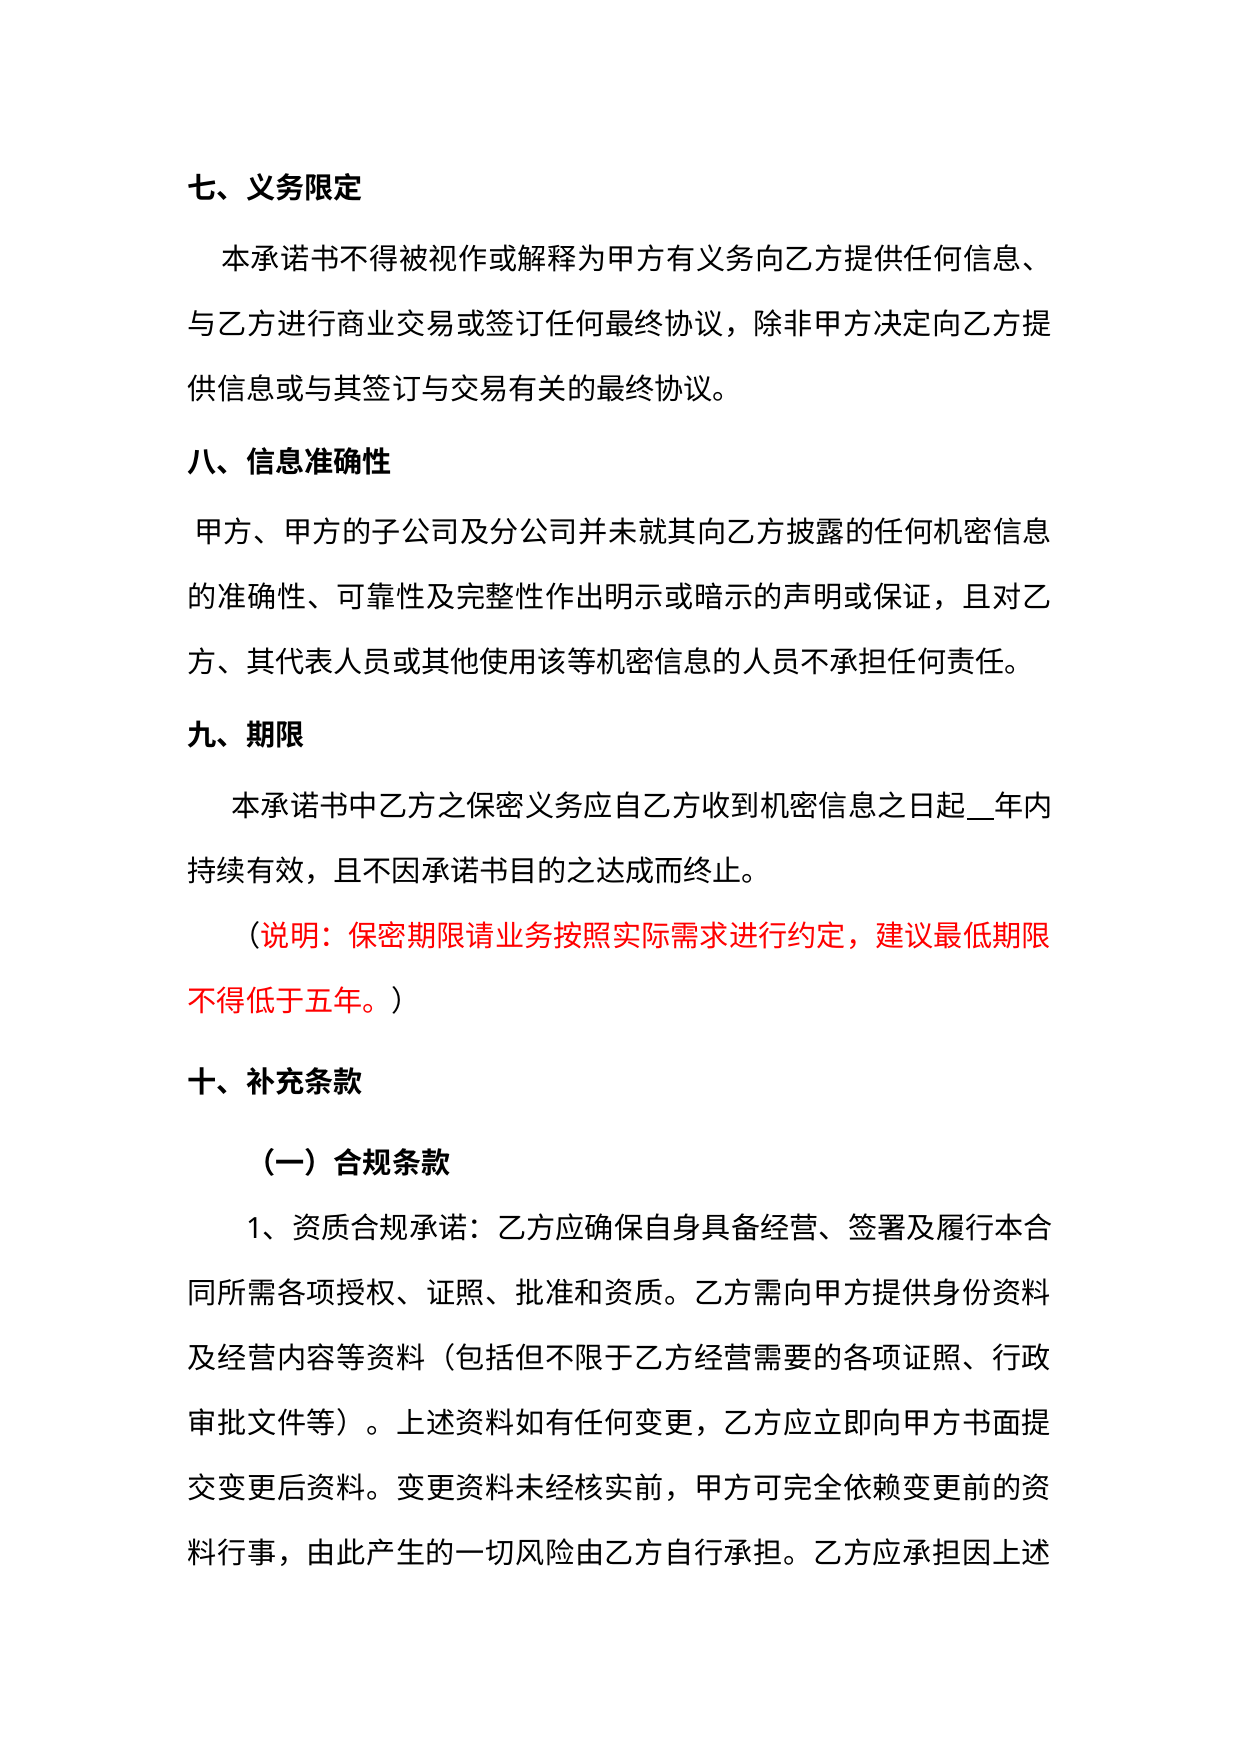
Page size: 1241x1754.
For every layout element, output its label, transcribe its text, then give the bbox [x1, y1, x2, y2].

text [187, 1193, 1053, 1583]
text 本承诺书中乙方之保密义务应自乙方收到机密信息之日起 年内持续有效，且不因承诺书目的之达成而终止。 [187, 771, 1053, 901]
text 九、期限 [187, 709, 1053, 754]
text 七、义务限定 [187, 162, 1053, 208]
text 八、信息准确性 [187, 435, 1053, 481]
text 本承诺书不得被视作或解释为甲方有义务向乙方提供任何信息、与乙方进行商业交易或签订任何最终协议，除非甲方决定向乙方提供信息或与其签订与交易有关的最终协议。 [188, 224, 1053, 419]
text （说明：保密期限请业务按照实际需求进行约定，建议最低期限不得低于五年。） [187, 901, 1053, 1031]
text （一）合规条款 [187, 1128, 1053, 1193]
text 十、补充条款 [187, 1047, 1053, 1112]
text 甲方、甲方的子公司及分公司并未就其向乙方披露的任何机密信息的准确性、可靠性及完整性作出明示或暗示的声明或保证，且对乙方、其代表人员或其他使用该等机密信息的人员不承担任何责任。 [129, 497, 1053, 692]
